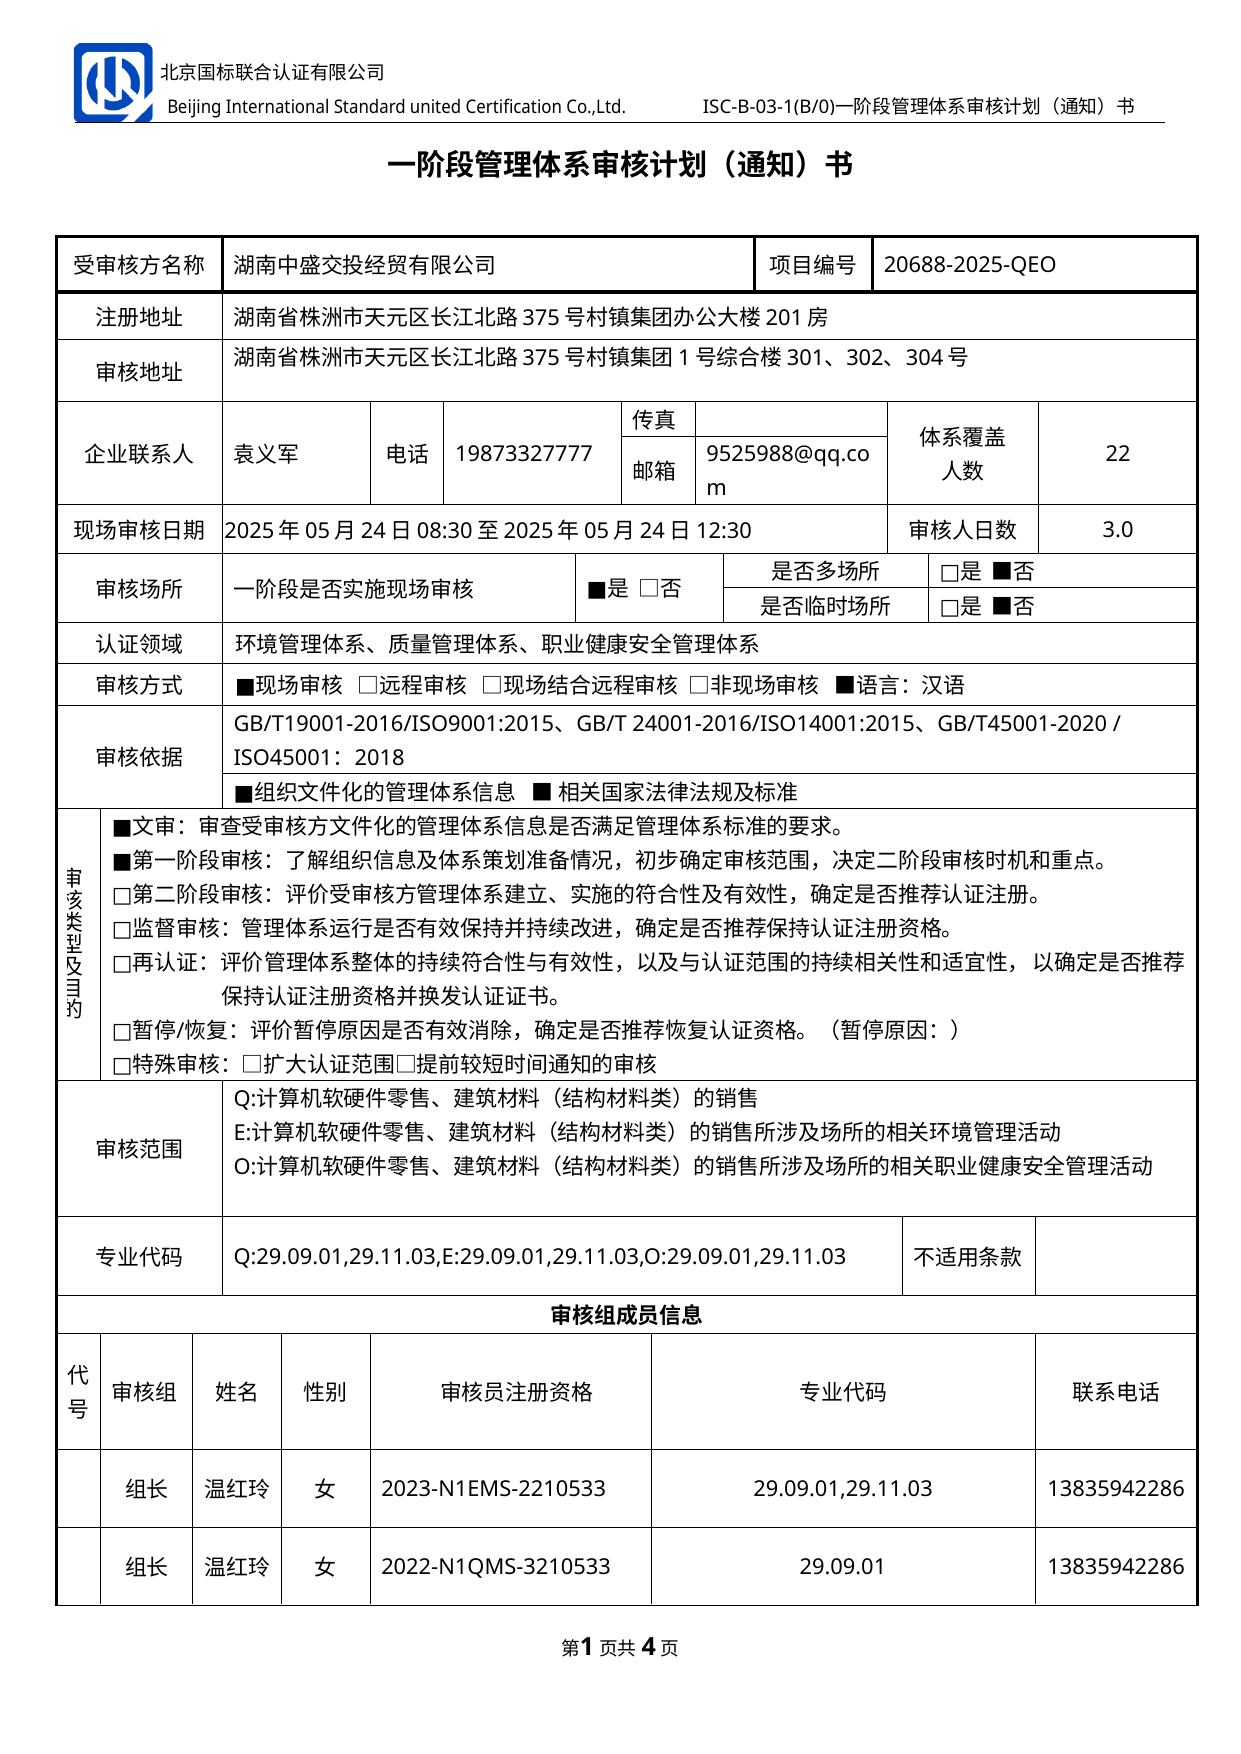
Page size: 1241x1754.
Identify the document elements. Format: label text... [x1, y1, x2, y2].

text 一阶段管理体系审核计划（通知）书 [75, 129, 1165, 197]
table_cell 审核地址 [58, 340, 222, 401]
table_cell [58, 1528, 100, 1604]
table_cell ■文审：审查受审核方文件化的管理体系信息是否满足管理体系标准的要求。 ■第一阶段审核：了解组织信息及体系策划准备情况，初步确定审核范围，决定二阶段审核时机和重点。 □第二阶段审核：评价受审核方管理体系建立、实施的符合性及有效性，确定是否推荐认证注册。 □监督审核：管理体系运行是否有效保持并持续改进，确定是否推荐保持认证注册资格。 □再认证：评价管理体系整体的持续符合性与有效性，以及与认证范围的持续相关性和适宜性，以确定是否推荐保持认证注册资格并换发认证证书。 □暂停/恢复：评价暂停原因是否有效消除，确定是否推荐恢复认证资格。（暂停原因：） □特殊审核：□扩大认证范围□提前较短时间通知的审核 [101, 809, 1196, 1080]
table_cell 代号 [58, 1334, 100, 1449]
table_cell ■组织文件化的管理体系信息 ■ 相关国家法律法规及标准 [223, 774, 1196, 807]
table_cell 组长 [101, 1528, 192, 1604]
table_cell Q:29.09.01,29.11.03,E:29.09.01,29.11.03,O:29.09.01,29.11.03 [223, 1217, 902, 1295]
table_cell 企业联系人 [58, 402, 222, 504]
table_cell 审核类型及目的 [58, 809, 100, 1080]
table_cell 审核范围 [58, 1081, 222, 1216]
table_cell [1036, 1217, 1196, 1295]
table_cell 19873327777 [444, 402, 621, 504]
table_cell 审核依据 [58, 706, 222, 807]
table_cell 现场审核日期 [58, 505, 222, 553]
table_cell 2025年05月24日 08:30至2025年05月24日 12:30 [223, 505, 887, 553]
table_cell 姓名 [193, 1334, 281, 1449]
table_cell 邮箱 [622, 437, 695, 504]
table_cell 专业代码 [58, 1217, 222, 1295]
table_cell 审核方式 [58, 664, 222, 704]
table_cell 是否多场所 [724, 554, 928, 587]
table_cell 29.09.01 [652, 1528, 1035, 1604]
table_cell 不适用条款 [903, 1217, 1035, 1295]
table_cell 传真 [622, 402, 695, 436]
table_cell 审核人日数 [888, 505, 1038, 553]
table_cell 审核场所 [58, 554, 222, 622]
table_header 湖南中盛交投经贸有限公司 [224, 238, 753, 290]
table_cell 女 [282, 1450, 370, 1527]
table_cell [696, 402, 887, 436]
table_header 受审核方名称 [58, 238, 221, 290]
table_cell 专业代码 [652, 1334, 1035, 1449]
table_cell 环境管理体系、质量管理体系、职业健康安全管理体系 [223, 623, 1196, 663]
table_cell 湖南省株洲市天元区长江北路375号村镇集团1号综合楼301、302、304号 [223, 340, 1196, 401]
table_cell 是否临时场所 [724, 588, 928, 622]
table_cell 13835942286 [1036, 1528, 1196, 1604]
table_cell 性别 [282, 1334, 370, 1449]
table_cell 认证领域 [58, 623, 222, 663]
table_cell 温红玲 [193, 1528, 281, 1604]
table_cell ■现场审核 □远程审核 □现场结合远程审核 □非现场审核 ■语言：汉语 [223, 664, 1196, 704]
table_cell 湖南省株洲市天元区长江北路375号村镇集团办公大楼201房 [223, 294, 1196, 339]
table_cell 组长 [101, 1450, 192, 1527]
table_cell 温红玲 [193, 1450, 281, 1527]
table_cell 29.09.01,29.11.03 [652, 1450, 1035, 1527]
table_cell 审核组 [101, 1334, 192, 1449]
table_cell [58, 1450, 100, 1527]
table_cell 一阶段是否实施现场审核 [223, 554, 575, 622]
table_header 项目编号 [756, 238, 871, 290]
table_cell 联系电话 [1036, 1334, 1196, 1449]
table_cell 审核员注册资格 [371, 1334, 651, 1449]
table_cell □是 ■否 [929, 588, 1196, 622]
table_cell ■是 □否 [576, 554, 723, 622]
table_cell 女 [282, 1528, 370, 1604]
table_cell 体系覆盖 人数 [888, 402, 1038, 504]
picture [73, 43, 153, 123]
table_cell 3.0 [1039, 505, 1196, 553]
table_cell GB/T19001-2016/ISO9001:2015、GB/T 24001-2016/ISO14001:2015、GB/T45001-2020 / ISO45001：2018 [223, 706, 1196, 773]
table_cell 13835942286 [1036, 1450, 1196, 1527]
table_cell □是 ■否 [929, 554, 1196, 587]
table_cell 2023-N1EMS-2210533 [371, 1450, 651, 1527]
table_cell 9525988@qq.com [696, 437, 887, 504]
table_cell 电话 [371, 402, 443, 504]
table_cell 2022-N1QMS-3210533 [371, 1528, 651, 1604]
table_cell 22 [1039, 402, 1196, 504]
table_cell 注册地址 [58, 294, 222, 339]
table_cell 审核组成员信息 [58, 1296, 1196, 1333]
table_cell 袁义军 [223, 402, 370, 504]
table_header 20688-2025-QEO [874, 238, 1196, 290]
table_cell Q:计算机软硬件零售、建筑材料（结构材料类）的销售 E:计算机软硬件零售、建筑材料（结构材料类）的销售所涉及场所的相关环境管理活动 O:计算机软硬件零售、建筑材料（结构材料类）的销售所涉及场所的相关职业健康安全管理活动 [223, 1081, 1196, 1216]
